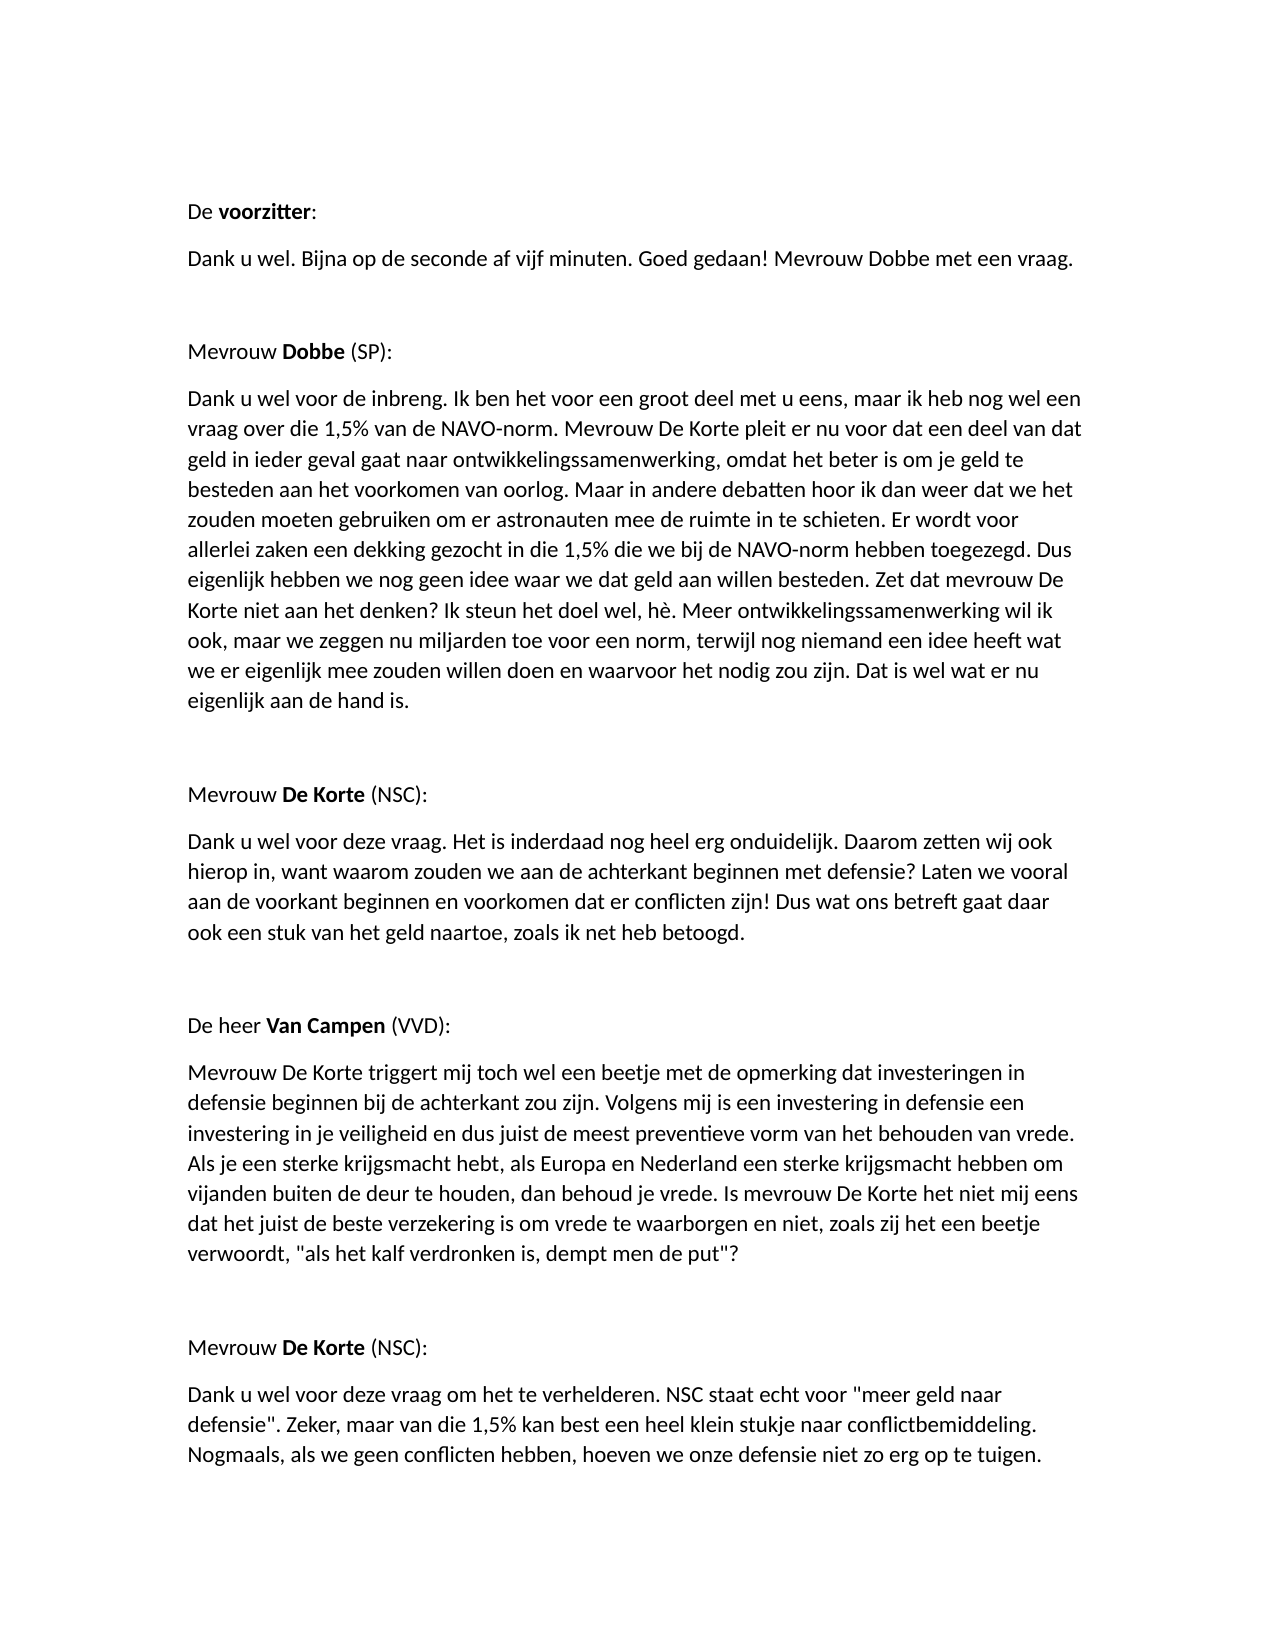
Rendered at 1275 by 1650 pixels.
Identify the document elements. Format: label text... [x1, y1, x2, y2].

text Dank u wel. Bijna op de seconde af vijf minuten. Goed gedaan! Mevrouw Dobbe met een vraag. [187, 244, 1087, 272]
text Mevrouw De Korte triggert mij toch wel een beetje met de opmerking dat investeringen in defensie beginnen bij de achterkant zou zijn. Volgens mij is een investering in defensie een investering in je veiligheid en dus juist de meest preventieve vorm van het behouden van vrede. Als je een sterke krijgsmacht hebt, als Europa en Nederland een sterke krijgsmacht hebben om vijanden buiten de deur te houden, dan behoud je vrede. Is mevrouw De Korte het niet mij eens dat het juist de beste verzekering is om vrede te waarborgen en niet, zoals zij het een beetje verwoordt, "als het kalf verdronken is, dempt men de put"? [187, 1058, 1087, 1268]
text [187, 1380, 1087, 1469]
text Mevrouw Dobbe (SP): [187, 337, 1087, 366]
text De heer Van Campen (VVD): [187, 1011, 1087, 1039]
text Mevrouw De Korte (NSC): [187, 1333, 1087, 1361]
text De voorzitter: [187, 197, 1087, 225]
text Dank u wel voor de inbreng. Ik ben het voor een groot deel met u eens, maar ik heb nog wel een vraag over die 1,5% van de NAVO-norm. Mevrouw De Korte pleit er nu voor dat een deel van dat geld in ieder geval gaat naar ontwikkelingssamenwerking, omdat het beter is om je geld te besteden aan het voorkomen van oorlog. Maar in andere debatten hoor ik dan weer dat we het zouden moeten gebruiken om er astronauten mee de ruimte in te schieten. Er wordt voor allerlei zaken een dekking gezocht in die 1,5% die we bij de NAVO-norm hebben toegezegd. Dus eigenlijk hebben we nog geen idee waar we dat geld aan willen besteden. Zet dat mevrouw De Korte niet aan het denken? Ik steun het doel wel, hè. Meer ontwikkelingssamenwerking wil ik ook, maar we zeggen nu miljarden toe voor een norm, terwijl nog niemand een idee heeft wat we er eigenlijk mee zouden willen doen en waarvoor het nodig zou zijn. Dat is wel wat er nu eigenlijk aan de hand is. [187, 384, 1087, 714]
text Dank u wel voor deze vraag. Het is inderdaad nog heel erg onduidelijk. Daarom zetten wij ook hierop in, want waarom zouden we aan de achterkant beginnen met defensie? Laten we vooral aan de voorkant beginnen en voorkomen dat er conflicten zijn! Dus wat ons betreft gaat daar ook een stuk van het geld naartoe, zoals ik net heb betoogd. [187, 827, 1087, 946]
text Mevrouw De Korte (NSC): [187, 780, 1087, 808]
